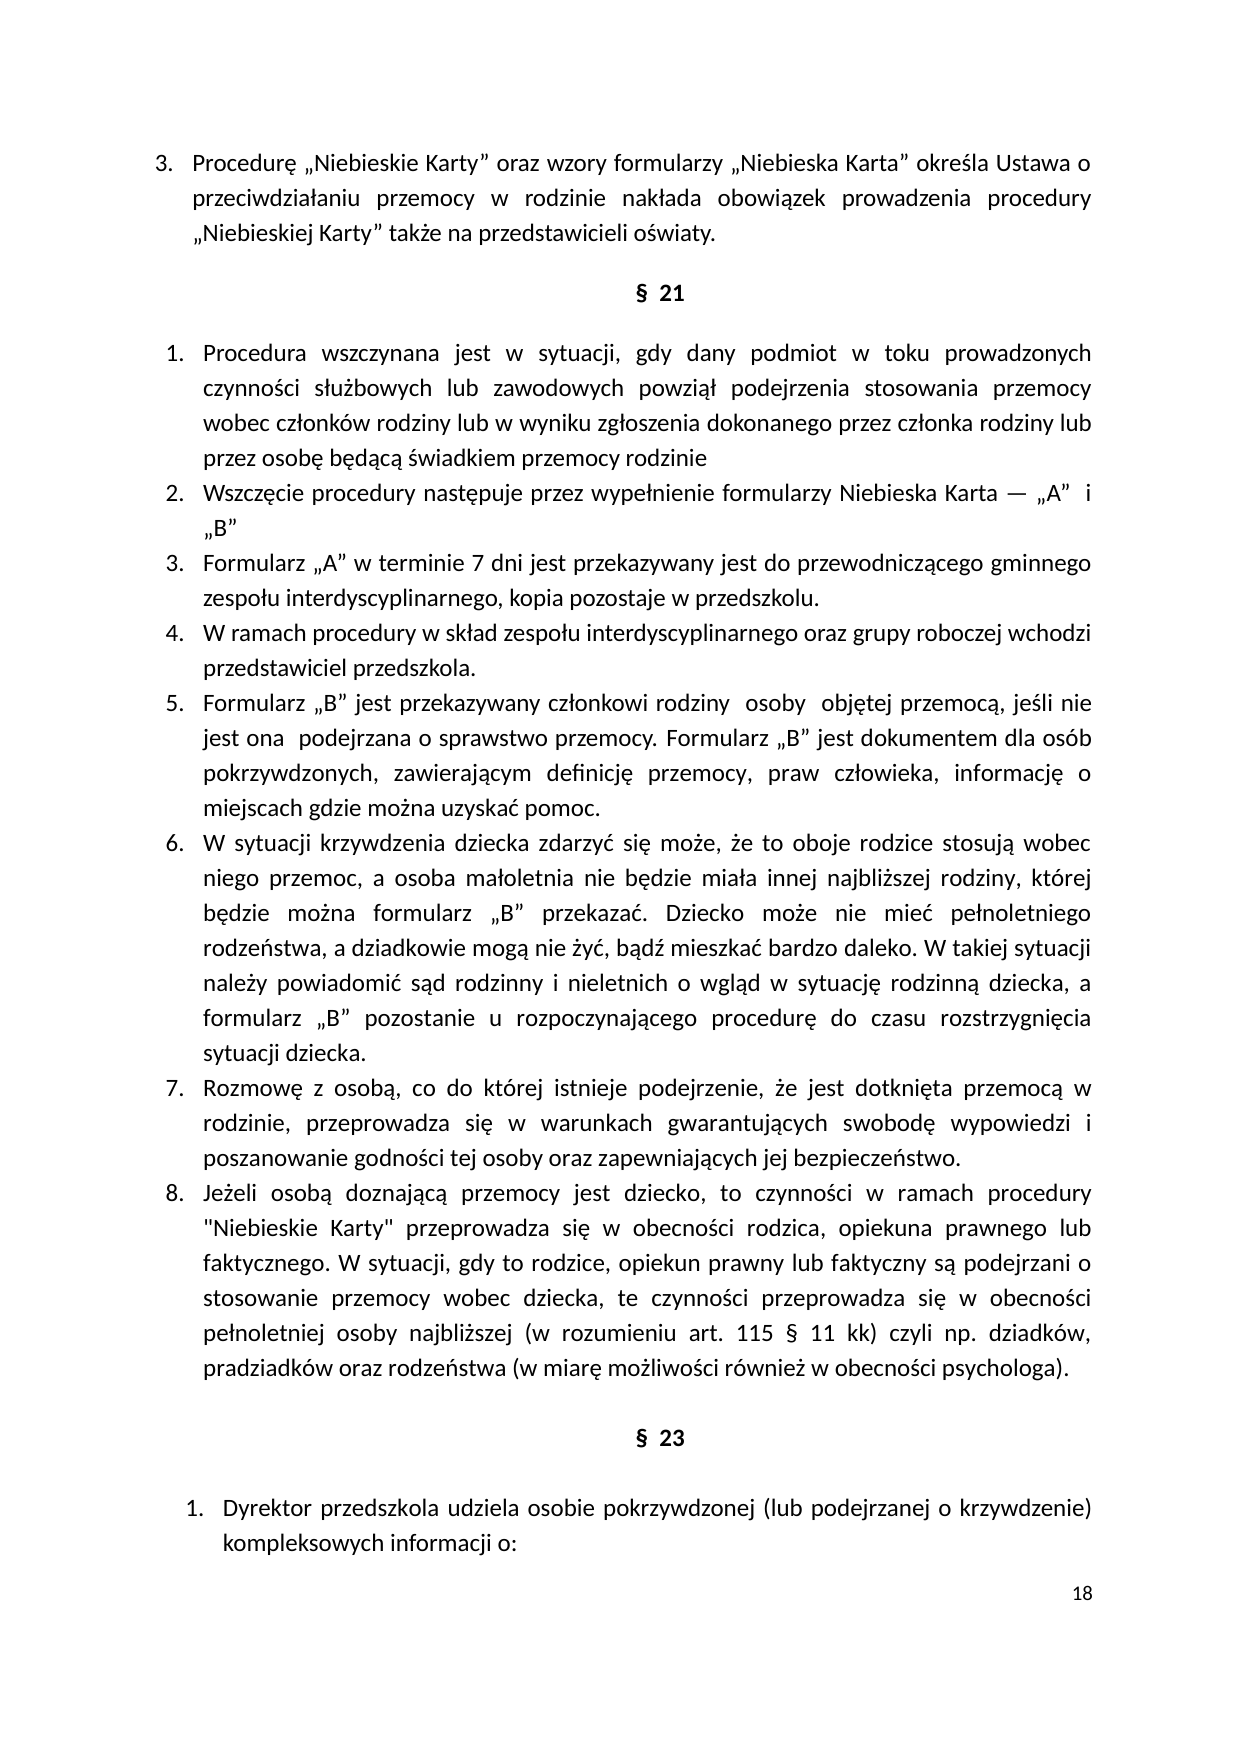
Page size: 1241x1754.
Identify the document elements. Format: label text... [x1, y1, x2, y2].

text § 23 [266, 1423, 1054, 1453]
list W sytuacji krzywdzenia dziecka zdarzyć się może, że to oboje rodzice stosują wobec niego przemoc, a osoba małoletnia nie będzie miała innej najbliższej rodziny, której będzie można formularz „B” przekazać. Dziecko może nie mieć pełnoletniego rodzeństwa, a dziadkowie mogą nie żyć, bądź mieszkać bardzo daleko. W takiej sytuacji należy powiadomić sąd rodzinny i nieletnich o wgląd w sytuację rodzinną dziecka, a formularz „B” pozostanie u rozpoczynającego procedurę do czasu rozstrzygnięcia sytuacji dziecka. [165, 828, 1093, 1068]
list Formularz „A” w terminie 7 dni jest przekazywany jest do przewodniczącego gminnego zespołu interdyscyplinarnego, kopia pozostaje w przedszkolu. [165, 548, 1093, 613]
list W ramach procedury w skład zespołu interdyscyplinarnego oraz grupy roboczej wchodzi przedstawiciel przedszkola. [165, 618, 1093, 683]
list Wszczęcie procedury następuje przez wypełnienie formularzy Niebieska Karta — „A” i „B” [165, 478, 1093, 543]
list Jeżeli osobą doznającą przemocy jest dziecko, to czynności w ramach procedury "Niebieskie Karty" przeprowadza się w obecności rodzica, opiekuna prawnego lub faktycznego. W sytuacji, gdy to rodzice, opiekun prawny lub faktyczny są podejrzani o stosowanie przemocy wobec dziecka, te czynności przeprowadza się w obecności pełnoletniej osoby najbliższej (w rozumieniu art. 115 § 11 kk) czyli np. dziadków, pradziadków oraz rodzeństwa (w miarę możliwości również w obecności psychologa). [165, 1178, 1093, 1383]
text § 21 [266, 278, 1054, 308]
list Formularz „B” jest przekazywany członkowi rodziny osoby objętej przemocą, jeśli nie jest ona podejrzana o sprawstwo przemocy. Formularz „B” jest dokumentem dla osób pokrzywdzonych, zawierającym definicję przemocy, praw człowieka, informację o miejscach gdzie można uzyskać pomoc. [165, 688, 1093, 823]
list Rozmowę z osobą, co do której istnieje podejrzenie, że jest dotknięta przemocą w rodzinie, przeprowadza się w warunkach gwarantujących swobodę wypowiedzi i poszanowanie godności tej osoby oraz zapewniających jej bezpieczeństwo. [165, 1073, 1093, 1173]
list Procedura wszczynana jest w sytuacji, gdy dany podmiot w toku prowadzonych czynności służbowych lub zawodowych powziął podejrzenia stosowania przemocy wobec członków rodziny lub w wyniku zgłoszenia dokonanego przez członka rodziny lub przez osobę będącą świadkiem przemocy rodzinie [165, 338, 1093, 473]
list Dyrektor przedszkola udziela osobie pokrzywdzonej (lub podejrzanej o krzywdzenie) kompleksowych informacji o: [185, 1493, 1093, 1558]
list Procedurę „Niebieskie Karty” oraz wzory formularzy „Niebieska Karta” określa Ustawa o przeciwdziałaniu przemocy w rodzinie nakłada obowiązek prowadzenia procedury „Niebieskiej Karty” także na przedstawicieli oświaty. [154, 148, 1093, 248]
